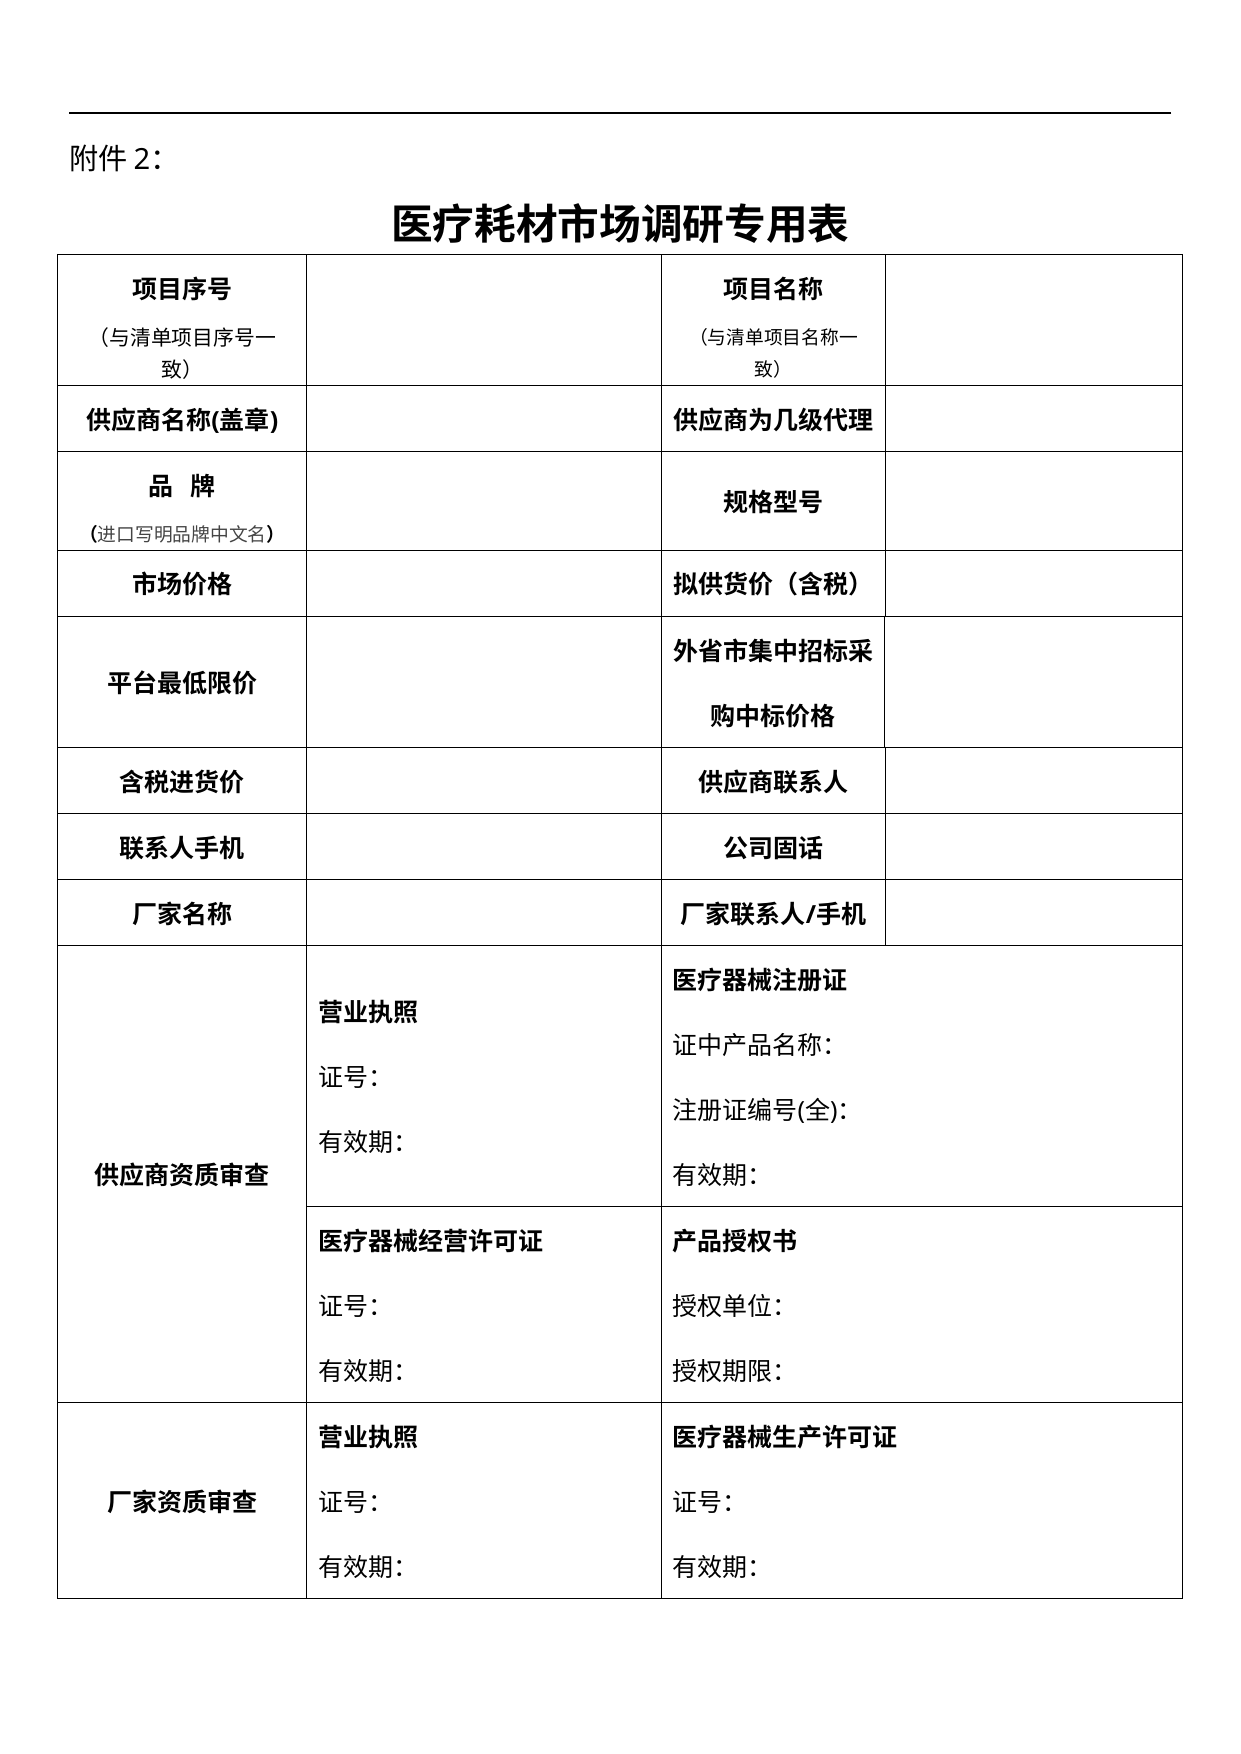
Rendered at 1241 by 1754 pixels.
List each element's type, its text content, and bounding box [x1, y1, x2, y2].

table_cell [307, 880, 661, 945]
table_cell 厂家联系人/手机 [662, 880, 885, 945]
table_cell [307, 617, 661, 747]
table_cell 营业执照 证号： 有效期： [307, 1403, 661, 1598]
table_cell 联系人手机 [58, 814, 306, 879]
table_cell 外省市集中招标采购中标价格 [662, 617, 884, 747]
table_cell 市场价格 [58, 551, 306, 616]
table_cell 产品授权书 授权单位： 授权期限： [662, 1207, 1182, 1402]
table_cell [886, 551, 1182, 616]
table_cell 品 牌 （进口写明品牌中文名） [58, 452, 306, 549]
table_cell 医疗器械经营许可证 证号： 有效期： [307, 1207, 661, 1402]
table_cell 含税进货价 [58, 748, 306, 813]
table_cell [886, 748, 1182, 813]
table_cell 厂家名称 [58, 880, 306, 945]
table_header 项目序号 （与清单项目序号一致） [58, 255, 306, 385]
table_cell 营业执照 证号： 有效期： [307, 946, 661, 1206]
table_cell [886, 880, 1182, 945]
table_cell [307, 386, 661, 451]
text 医疗耗材市场调研专用表 [69, 189, 1171, 254]
table_cell [885, 617, 1182, 747]
table_cell [886, 386, 1182, 451]
table_cell 供应商为几级代理 [662, 386, 885, 451]
table_header [886, 255, 1182, 385]
table_cell 供应商资质审查 [58, 946, 306, 1402]
table_cell [886, 452, 1182, 549]
table_cell [307, 748, 661, 813]
table_cell [307, 814, 661, 879]
table_header [307, 255, 661, 385]
table_cell 医疗器械生产许可证 证号： 有效期： [662, 1403, 1182, 1598]
table_cell 平台最低限价 [58, 617, 306, 747]
table_cell 医疗器械注册证 证中产品名称： 注册证编号(全)： 有效期： [662, 946, 1182, 1206]
table_cell [307, 452, 661, 549]
table_cell [886, 814, 1182, 879]
table_cell 拟供货价（含税） [662, 551, 885, 616]
text 附件2： [69, 124, 1171, 189]
table_cell 规格型号 [662, 452, 885, 549]
table_header 项目名称 （与清单项目名称一致） [662, 255, 885, 385]
table_cell 供应商名称(盖章) [58, 386, 306, 451]
table_cell [307, 551, 661, 616]
table_cell 供应商联系人 [662, 748, 885, 813]
table_cell 厂家资质审查 [58, 1403, 306, 1598]
table_cell 公司固话 [662, 814, 885, 879]
